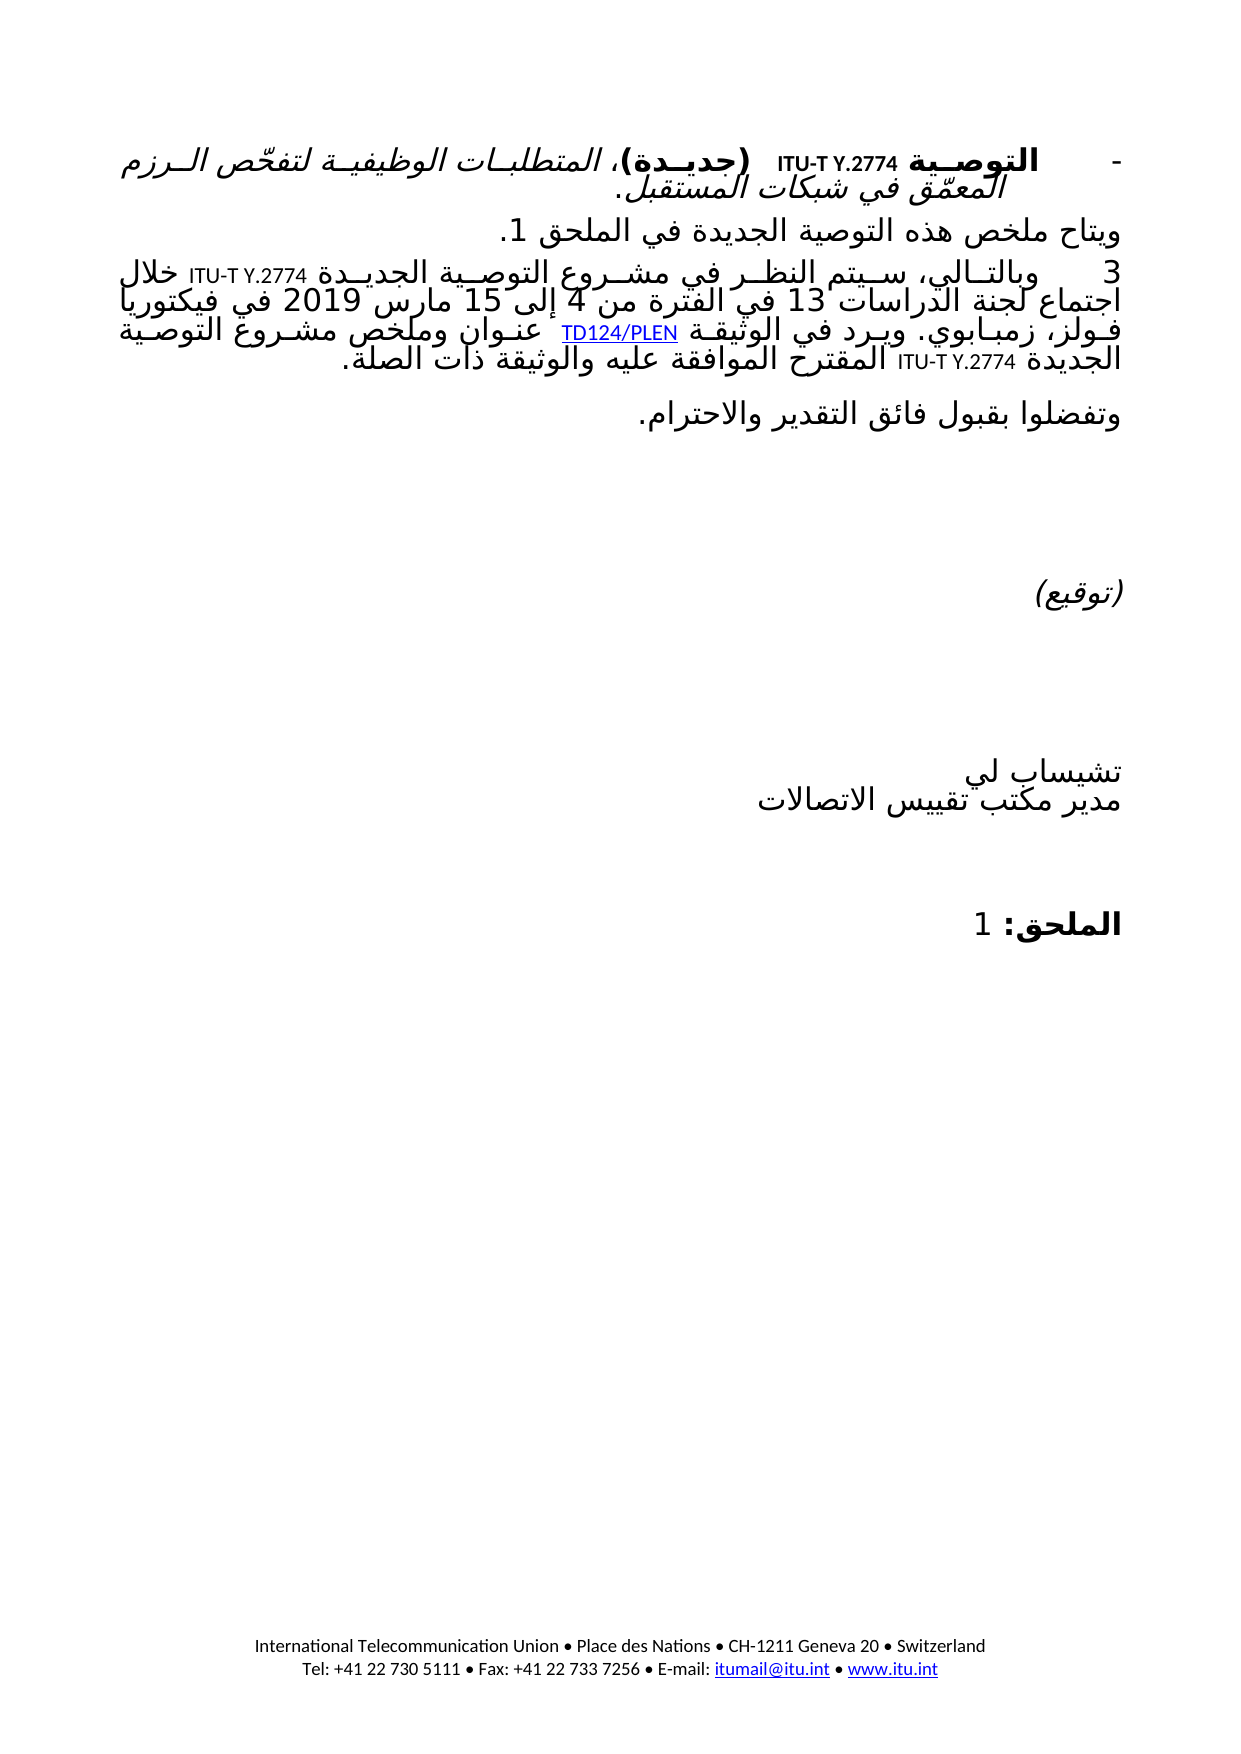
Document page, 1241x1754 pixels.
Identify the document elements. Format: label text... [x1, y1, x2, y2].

text ويتاح ملخص هذه التوصية الجديدة في الملحق 1. [859, 218, 1025, 247]
text ويتاح ملخص هذه التوصية الجديدة في الملحق 1. [118, 218, 588, 247]
text الملحق: 1 [1036, 912, 1122, 941]
text ويتاح ملخص هذه التوصية الجديدة في الملحق 1. [979, 218, 1122, 247]
text الملحق: 1 [118, 912, 1070, 941]
text - التوصية ITU-T Y.2774 (جديدة)، المتطلبات الوظيفية لتفحّص الرزم المعمّق في شبكات المستقبل. [918, 148, 1122, 206]
text 3 وبالتالي، سيتم النظر في مشروع التوصية الجديدة ITU-T Y.2774 خلال اجتماع لجنة الدراسات 13 في الفترة من 4 إلى 15 مارس 2019 في فيكتوريا فولز، زمبابوي. ويرد في الوثيقة TD124/PLEN عنوان وملخص مشروع التوصية الجديدة ITU-T Y.2774 المقترح الموافقة عليه والوثيقة ذات الصلة. [118, 260, 1122, 377]
text ويتاح ملخص هذه التوصية الجديدة في الملحق 1. [555, 218, 880, 247]
text (توقيع) [118, 581, 1122, 610]
text تشيساب لي مدير مكتب تقييس الاتصالات [118, 760, 1122, 818]
text - التوصية ITU-T Y.2774 (جديدة)، المتطلبات الوظيفية لتفحّص الرزم المعمّق في شبكات المستقبل. [118, 148, 1021, 206]
text وتفضلوا بقبول فائق التقدير والاحترام. [1035, 402, 1122, 431]
text وتفضلوا بقبول فائق التقدير والاحترام. [118, 402, 1048, 431]
